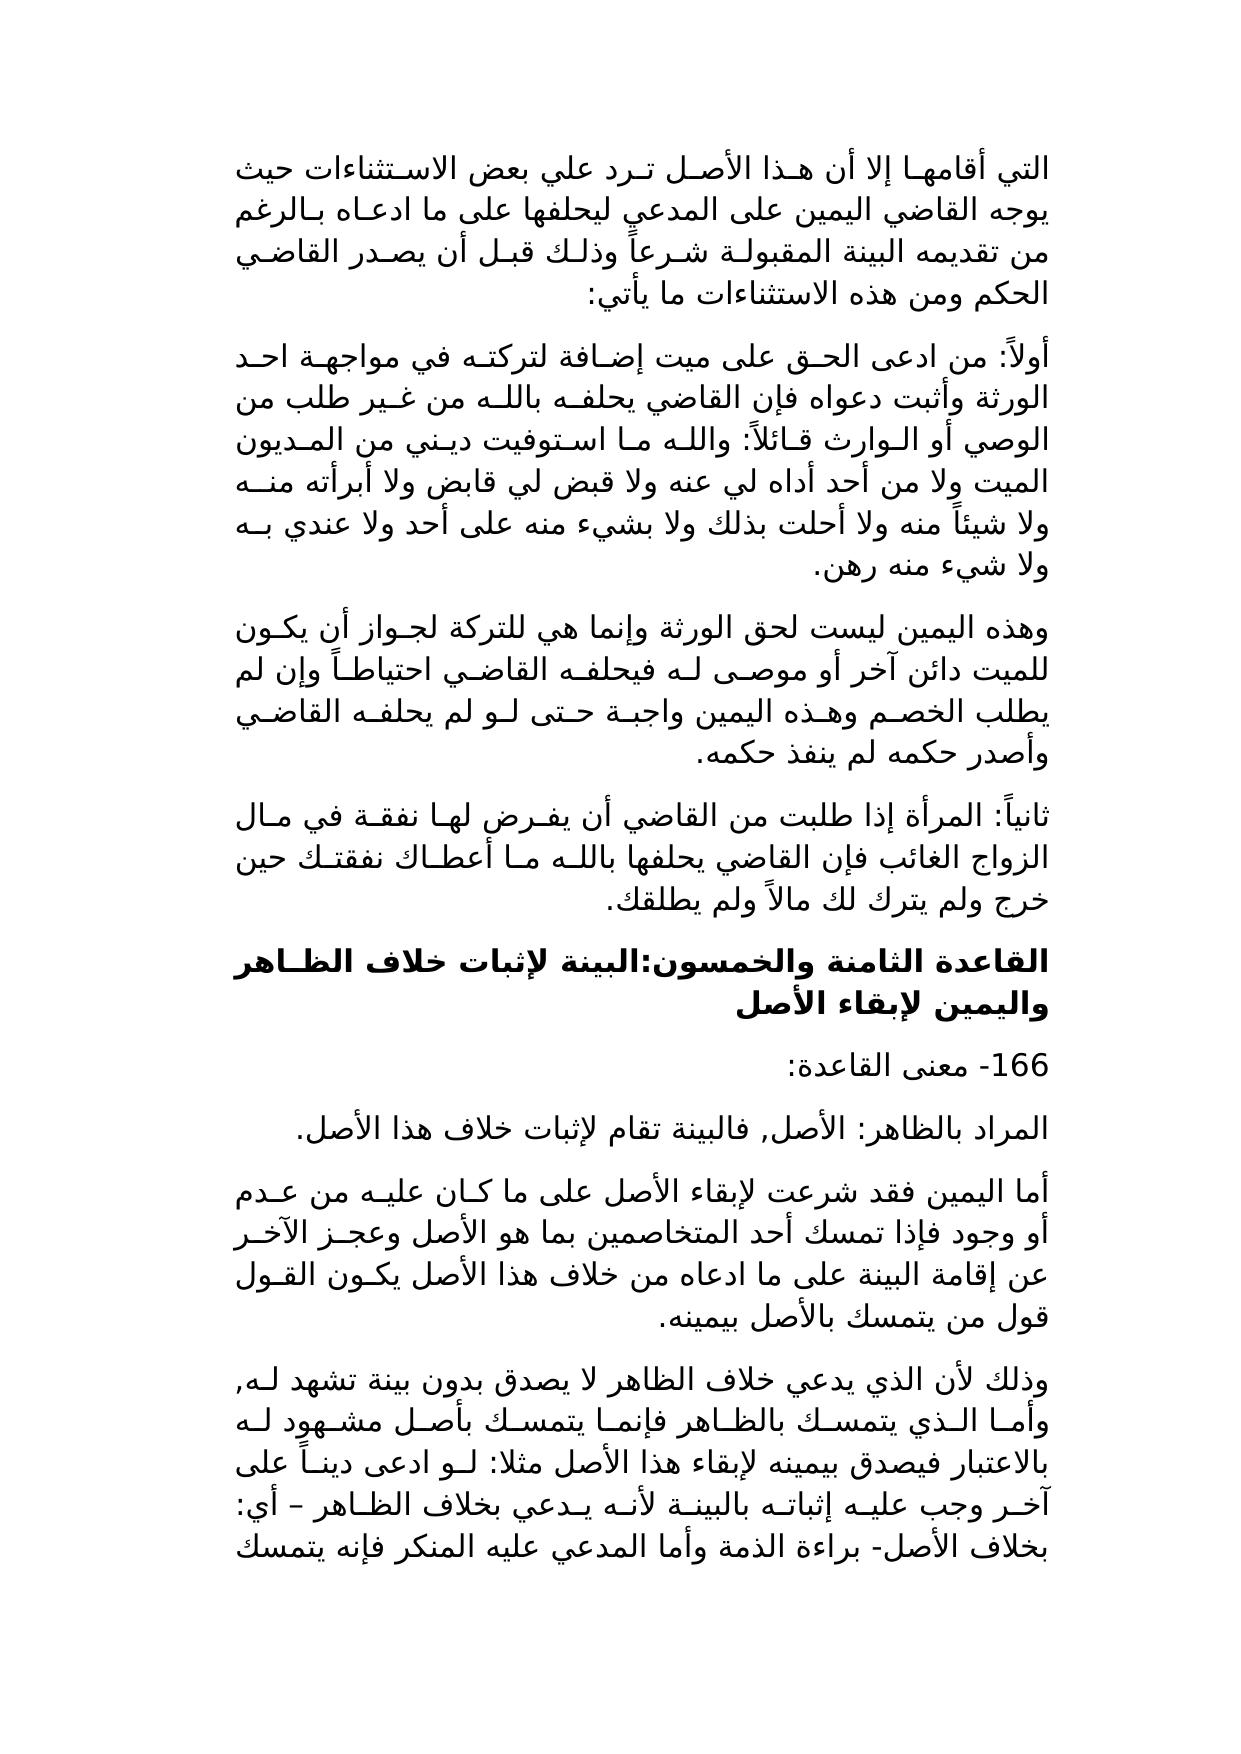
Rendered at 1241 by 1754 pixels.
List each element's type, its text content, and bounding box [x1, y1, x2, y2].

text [234, 150, 1050, 312]
text 166- معنى القاعدة: [234, 1048, 1050, 1084]
text المراد بالظاهر: الأصل, فالبينة تقام لإثبات خلاف هذا الأصل. [234, 1110, 1050, 1147]
text القاعدة الثامنة والخمسون:البينة لإثبات خلاف الظاهر واليمين لإبقاء الأصل [234, 943, 1050, 1022]
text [234, 1361, 1050, 1564]
text وهذه اليمين ليست لحق الورثة وإنما هي للتركة لجواز أن يكون للميت دائن آخر أو موصى له فيحلفه القاضي احتياطاً وإن لم يطلب الخصم وهذه اليمين واجبة حتى لو لم يحلفه القاضي وأصدر حكمه لم ينفذ حكمه. [234, 609, 1050, 771]
text أما اليمين فقد شرعت لإبقاء الأصل على ما كان عليه من عدم أو وجود فإذا تمسك أحد المتخاصمين بما هو الأصل وعجز الآخر عن إقامة البينة على ما ادعاه من خلاف هذا الأصل يكون القول قول من يتمسك بالأصل بيمينه. [234, 1173, 1050, 1335]
text أولاً: من ادعى الحق على ميت إضافة لتركته في مواجهة احد الورثة وأثبت دعواه فإن القاضي يحلفه بالله من غير طلب من الوصي أو الوارث قائلاً: والله ما استوفيت ديني من المديون الميت ولا من أحد أداه لي عنه ولا قبض لي قابض ولا أبرأته منه ولا شيئاً منه ولا أحلت بذلك ولا بشيء منه على أحد ولا عندي به ولا شيء منه رهن. [234, 338, 1050, 583]
text ثانياً: المرأة إذا طلبت من القاضي أن يفرض لها نفقة في مال الزواج الغائب فإن القاضي يحلفها بالله ما أعطاك نفقتك حين خرج ولم يترك لك مالاً ولم يطلقك. [234, 797, 1050, 917]
